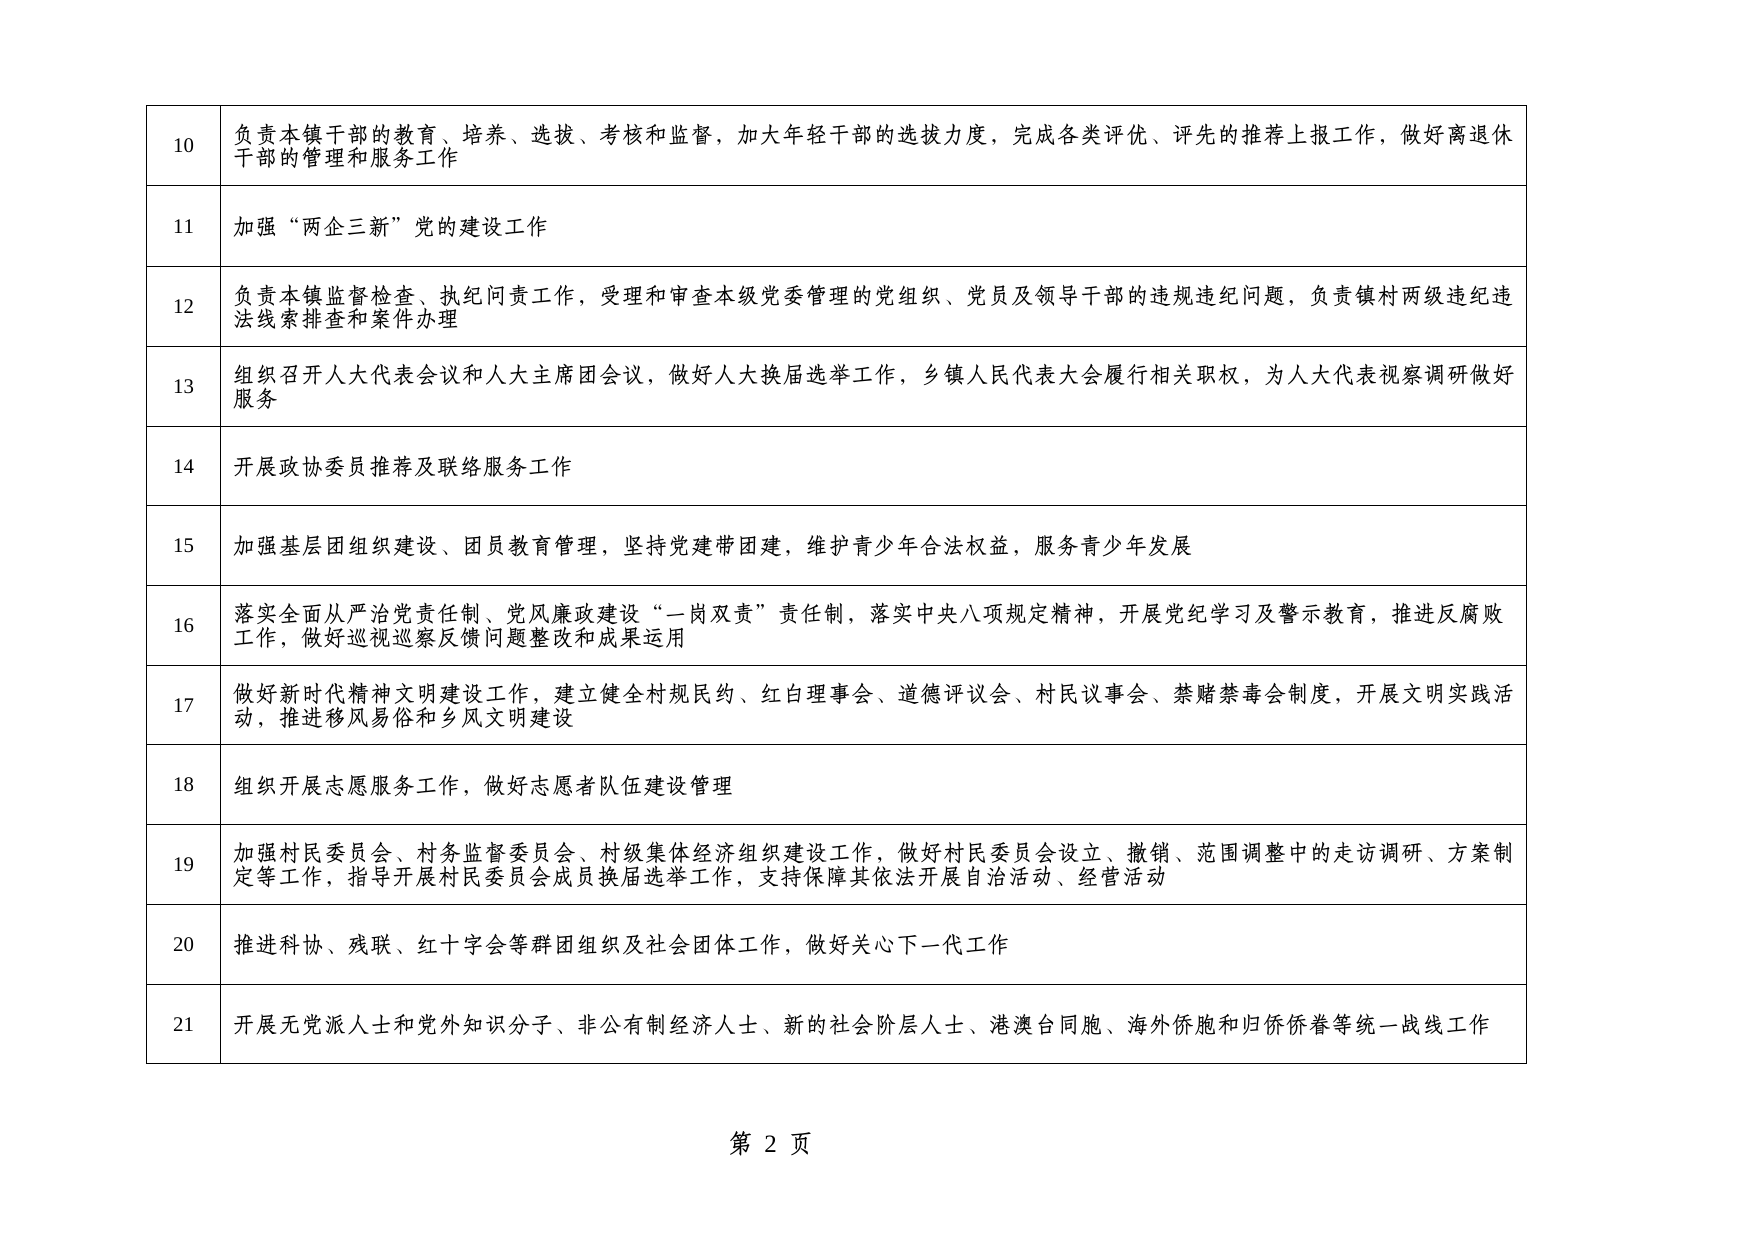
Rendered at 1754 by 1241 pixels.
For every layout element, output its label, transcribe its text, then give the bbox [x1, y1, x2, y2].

table_cell 加强“两企三新”党的建设工作 [221, 186, 1526, 266]
table_cell [147, 825, 220, 904]
table_cell 落实全面从严治党责任制、党风廉政建设“一岗双责”责任制，落实中央八项规定精神，开展党纪学习及警示教育，推进反腐败工作，做好巡视巡察反馈问题整改和成果运用 [221, 586, 1526, 665]
table_cell 开展政协委员推荐及联络服务工作 [221, 427, 1526, 505]
table_cell [147, 347, 220, 426]
table_cell [147, 586, 220, 665]
table_cell [147, 985, 220, 1063]
table_cell 开展无党派人士和党外知识分子、非公有制经济人士、新的社会阶层人士、港澳台同胞、海外侨胞和归侨侨眷等统一战线工作 [221, 985, 1526, 1063]
table_cell [147, 506, 220, 585]
table_cell 加强基层团组织建设、团员教育管理，坚持党建带团建，维护青少年合法权益，服务青少年发展 [221, 506, 1526, 585]
table_cell [147, 186, 220, 266]
table_cell 负责本镇监督检查、执纪问责工作，受理和审查本级党委管理的党组织、党员及领导干部的违规违纪问题，负责镇村两级违纪违法线索排查和案件办理 [221, 267, 1526, 346]
table_cell [147, 745, 220, 824]
table_cell 组织开展志愿服务工作，做好志愿者队伍建设管理 [221, 745, 1526, 824]
table_cell [147, 106, 220, 185]
table_cell 加强村民委员会、村务监督委员会、村级集体经济组织建设工作，做好村民委员会设立、撤销、范围调整中的走访调研、方案制定等工作，指导开展村民委员会成员换届选举工作，支持保障其依法开展自治活动、经营活动 [221, 825, 1526, 904]
table_cell 做好新时代精神文明建设工作，建立健全村规民约、红白理事会、道德评议会、村民议事会、禁赌禁毒会制度，开展文明实践活动，推进移风易俗和乡风文明建设 [221, 666, 1526, 744]
table_cell [147, 666, 220, 744]
table_cell [147, 427, 220, 505]
table_cell 负责本镇干部的教育、培养、选拔、考核和监督，加大年轻干部的选拔力度，完成各类评优、评先的推荐上报工作，做好离退休干部的管理和服务工作 [221, 106, 1526, 185]
table_cell 推进科协、残联、红十字会等群团组织及社会团体工作，做好关心下一代工作 [221, 905, 1526, 983]
table_cell [147, 905, 220, 983]
table_cell 组织召开人大代表会议和人大主席团会议，做好人大换届选举工作，乡镇人民代表大会履行相关职权，为人大代表视察调研做好服务 [221, 347, 1526, 426]
table_cell [147, 267, 220, 346]
